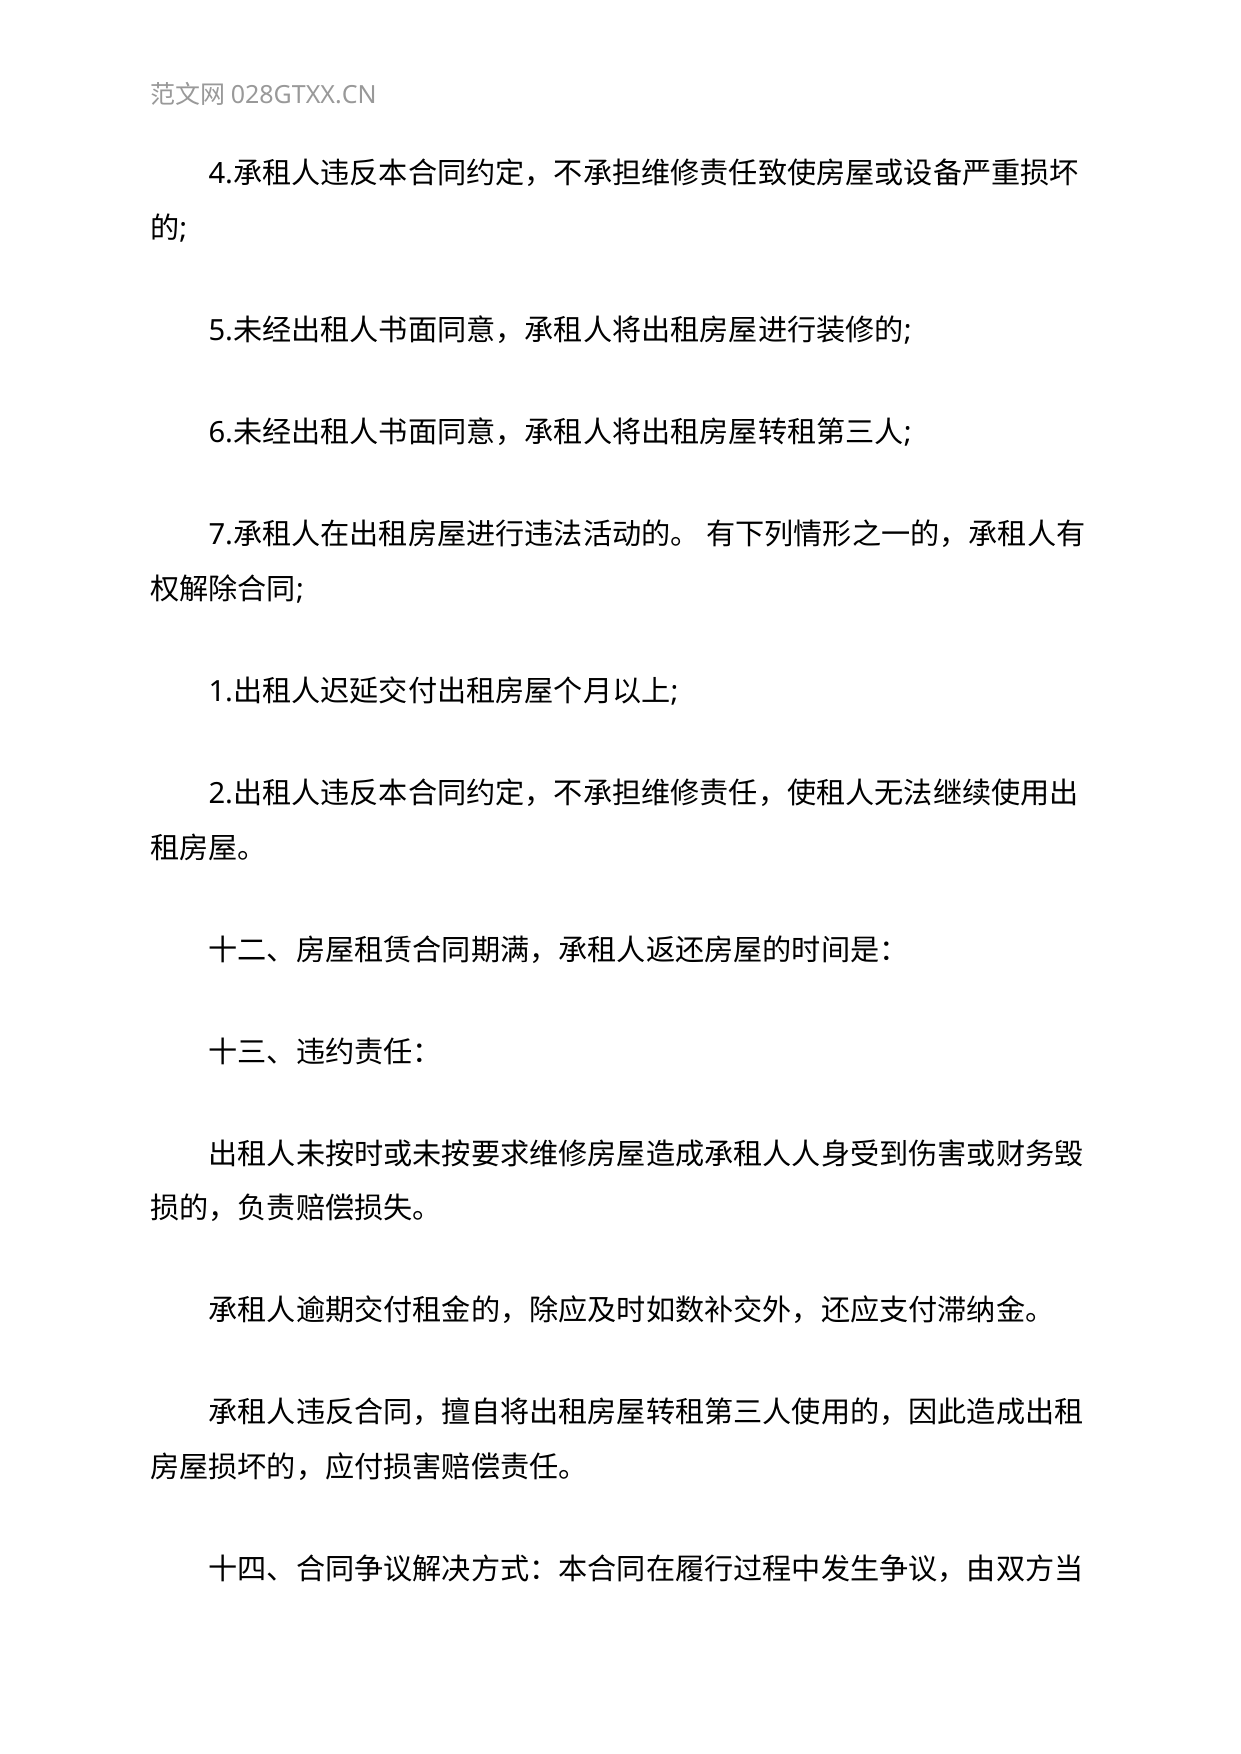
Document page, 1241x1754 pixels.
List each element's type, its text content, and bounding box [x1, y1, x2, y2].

text 7.承租人在出租房屋进行违法活动的。 有下列情形之一的，承租人有权解除合同; [150, 511, 1090, 608]
text 十三、违约责任： [150, 1028, 1090, 1071]
text 十二、房屋租赁合同期满，承租人返还房屋的时间是： [150, 927, 1090, 969]
text 5.未经出租人书面同意，承租人将出租房屋进行装修的; [150, 307, 1090, 349]
text 承租人逾期交付租金的，除应及时如数补交外，还应支付滞纳金。 [150, 1287, 1090, 1329]
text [150, 1545, 1090, 1588]
text 2.出租人违反本合同约定，不承担维修责任，使租人无法继续使用出租房屋。 [150, 770, 1090, 867]
text 4.承租人违反本合同约定，不承担维修责任致使房屋或设备严重损坏的; [150, 150, 1090, 247]
text 出租人未按时或未按要求维修房屋造成承租人人身受到伤害或财务毁损的，负责赔偿损失。 [150, 1130, 1090, 1227]
text 1.出租人迟延交付出租房屋个月以上; [150, 668, 1090, 710]
text 承租人违反合同，擅自将出租房屋转租第三人使用的，因此造成出租房屋损坏的，应付损害赔偿责任。 [150, 1389, 1090, 1486]
text 6.未经出租人书面同意，承租人将出租房屋转租第三人; [150, 409, 1090, 451]
